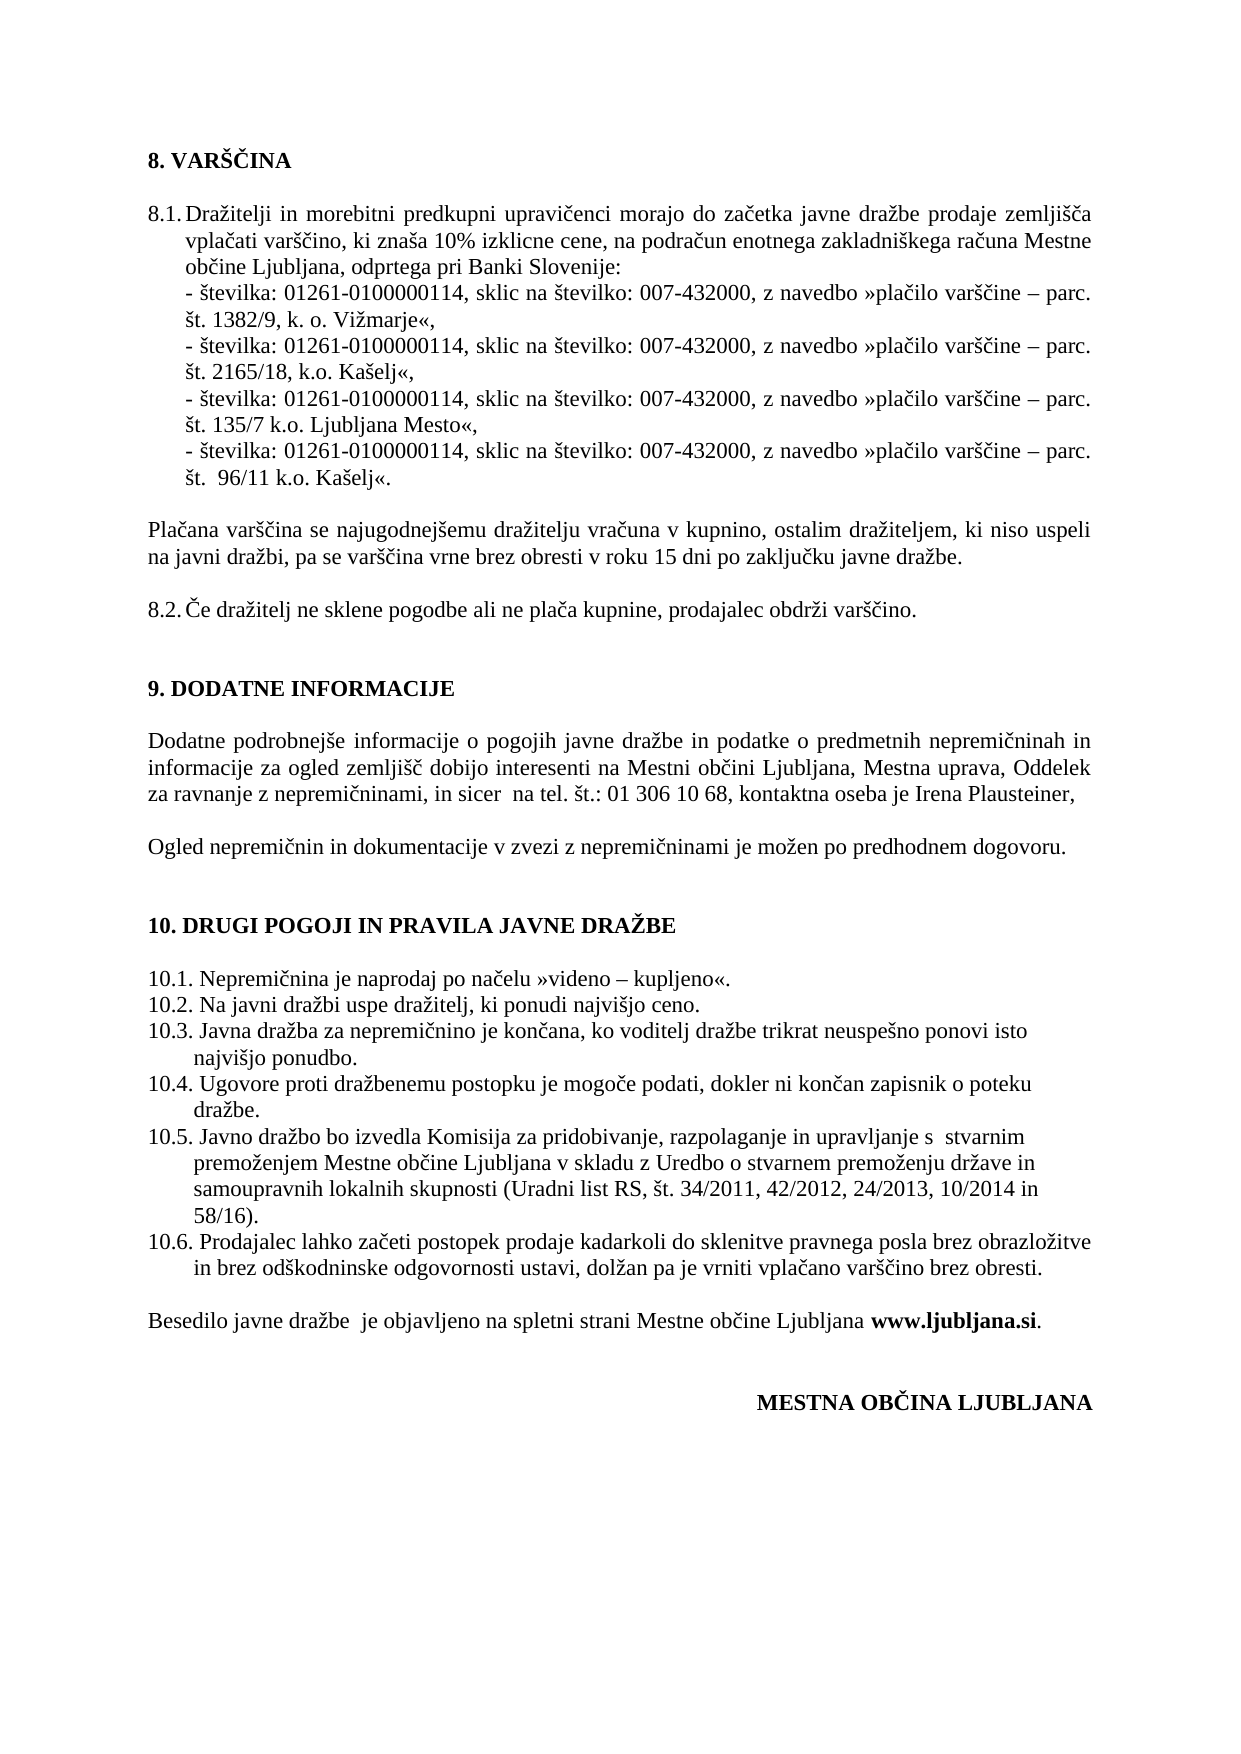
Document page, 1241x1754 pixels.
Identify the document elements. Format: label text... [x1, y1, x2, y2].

text MESTNA OBČINA LJUBLJANA [185, 1389, 1093, 1415]
text Dodatne podrobnejše informacije o pogojih javne dražbe in podatke o predmetnih nepremičninah in informacije za ogled zemljišč dobijo interesenti na Mestni občini Ljubljana, Mestna uprava, Oddelek za ravnanje z nepremičninami, in sicer na tel. št.: 01 306 10 68, kontaktna oseba je Irena Plausteiner, [148, 727, 1093, 806]
list - številka: 01261-0100000114, sklic na številko: 007-432000, z navedbo »plačilo varščine – parc. št. 135/7 k.o. Ljubljana Mesto«, [185, 385, 1093, 437]
list Če dražitelj ne sklene pogodbe ali ne plača kupnine, prodajalec obdrži varščino. [148, 596, 1093, 622]
text 10.1. Nepremičnina je naprodaj po načelu »videno – kupljeno«. [148, 964, 1093, 991]
text in brez odškodninske odgovornosti ustavi, dolžan pa je vrniti vplačano varščino brez obresti. [148, 1254, 1093, 1281]
text 10.4. Ugovore proti dražbenemu postopku je mogoče podati, dokler ni končan zapisnik o poteku [148, 1070, 1093, 1096]
text Ogled nepremičnin in dokumentacije v zvezi z nepremičninami je možen po predhodnem dogovoru. [148, 833, 1093, 859]
text 58/16). [148, 1202, 1093, 1228]
list Dražitelji in morebitni predkupni upravičenci morajo do začetka javne dražbe prodaje zemljišča vplačati varščino, ki znaša 10% izklicne cene, na podračun enotnega zakladniškega računa Mestne občine Ljubljana, odprtega pri Banki Slovenije: [148, 200, 1093, 279]
text 10.5. Javno dražbo bo izvedla Komisija za pridobivanje, razpolaganje in upravljanje s stvarnim [148, 1123, 1093, 1149]
text dražbe. [148, 1096, 1093, 1123]
text premoženjem Mestne občine Ljubljana v skladu z Uredbo o stvarnem premoženju države in [148, 1149, 1093, 1175]
text 10.6. Prodajalec lahko začeti postopek prodaje kadarkoli do sklenitve pravnega posla brez obrazložitve [148, 1228, 1093, 1254]
text 10.2. Na javni dražbi uspe dražitelj, ki ponudi najvišjo ceno. [148, 991, 1093, 1017]
text 10. DRUGI POGOJI IN PRAVILA JAVNE DRAŽBE [148, 912, 1093, 938]
text 8. VARŠČINA [148, 148, 1093, 174]
list - številka: 01261-0100000114, sklic na številko: 007-432000, z navedbo »plačilo varščine – parc. št. 96/11 k.o. Kašelj«. [185, 437, 1093, 490]
text Besedilo javne dražbe je objavljeno na spletni strani Mestne občine Ljubljana www.ljubljana.si. [148, 1307, 1093, 1333]
list - številka: 01261-0100000114, sklic na številko: 007-432000, z navedbo »plačilo varščine – parc. št. 1382/9, k. o. Vižmarje«, [185, 279, 1093, 332]
text 10.3. Javna dražba za nepremičnino je končana, ko voditelj dražbe trikrat neuspešno ponovi isto [148, 1017, 1093, 1044]
list - številka: 01261-0100000114, sklic na številko: 007-432000, z navedbo »plačilo varščine – parc. št. 2165/18, k.o. Kašelj«, [185, 332, 1093, 385]
text najvišjo ponudbo. [148, 1044, 1093, 1070]
text Plačana varščina se najugodnejšemu dražitelju vračuna v kupnino, ostalim dražiteljem, ki niso uspeli na javni dražbi, pa se varščina vrne brez obresti v roku 15 dni po zaključku javne dražbe. [148, 517, 1093, 569]
text 9. DODATNE INFORMACIJE [148, 675, 1093, 701]
text samoupravnih lokalnih skupnosti (Uradni list RS, št. 34/2011, 42/2012, 24/2013, 10/2014 in [148, 1175, 1093, 1202]
